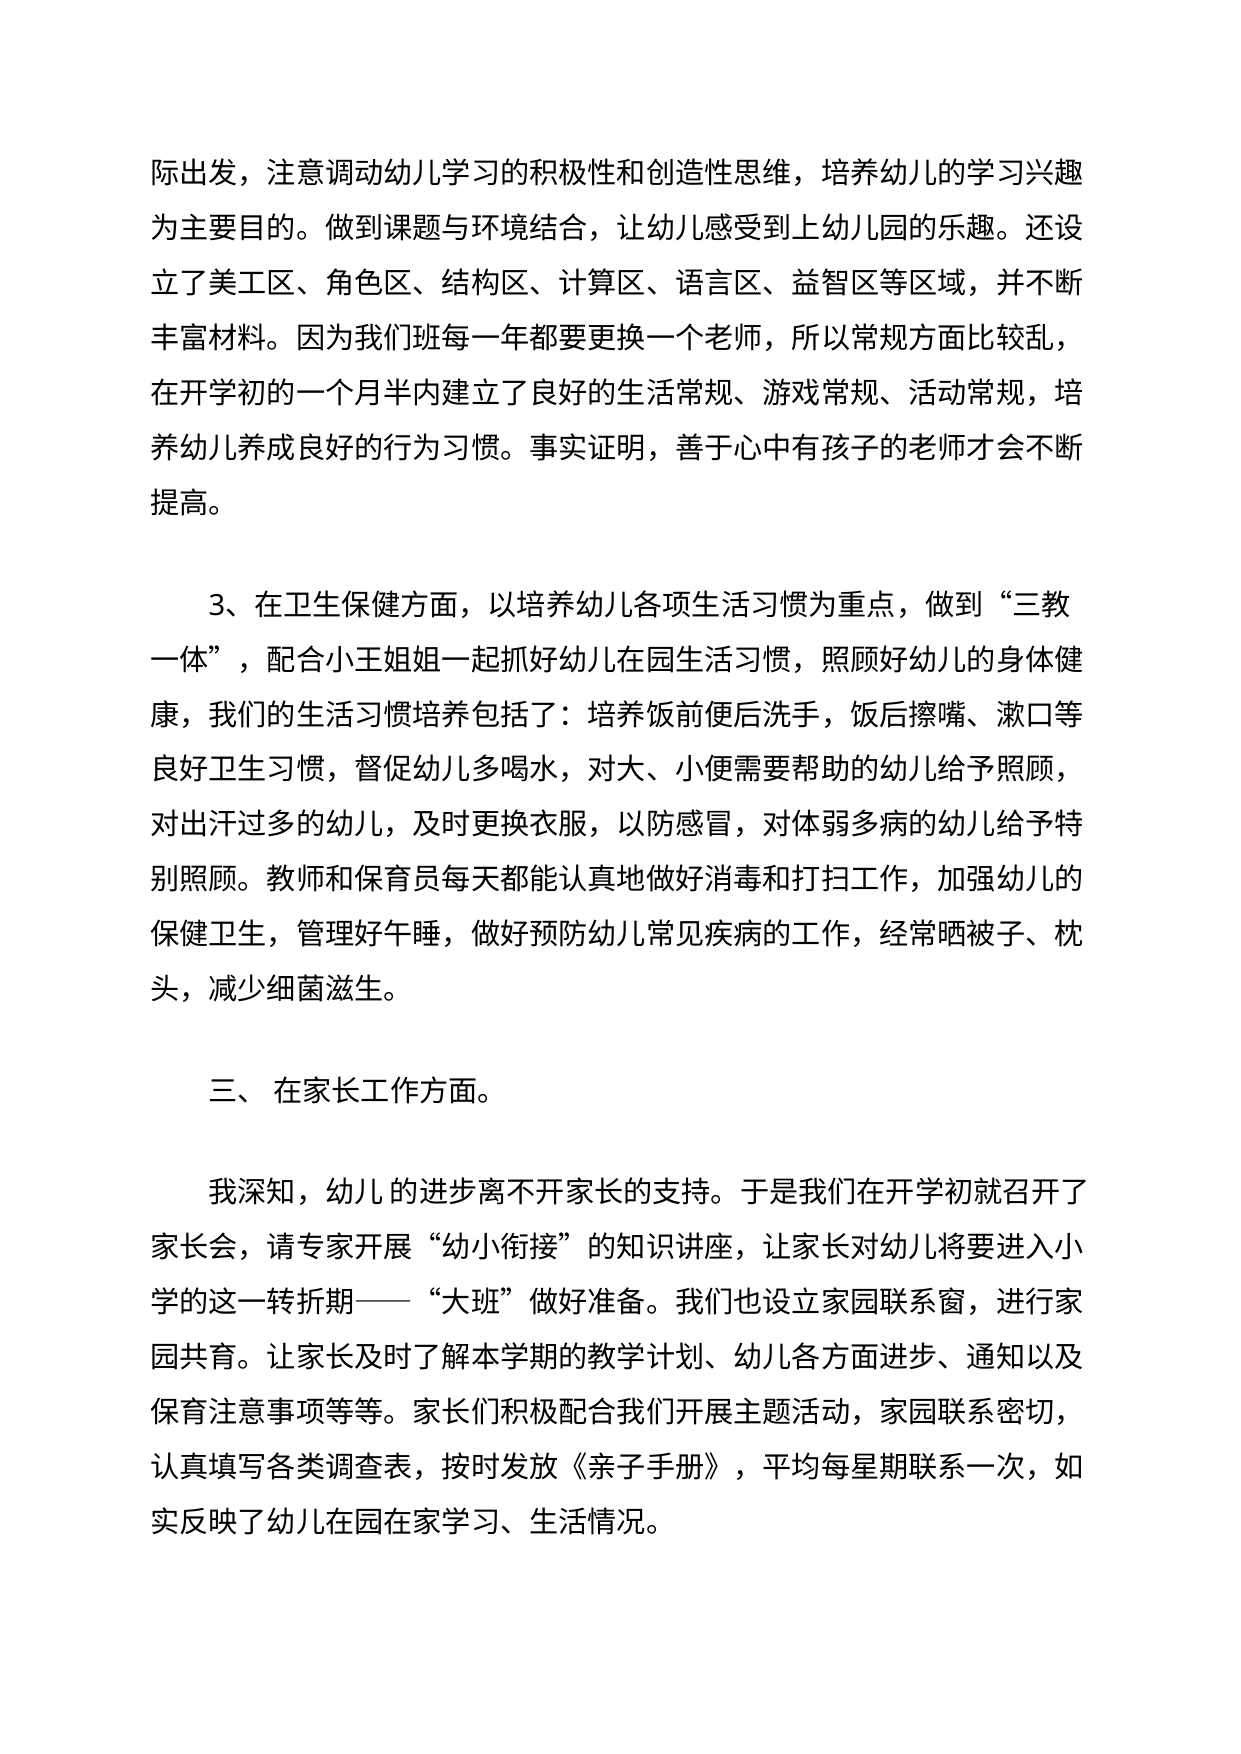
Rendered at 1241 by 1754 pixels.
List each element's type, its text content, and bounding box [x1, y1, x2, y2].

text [150, 150, 1090, 522]
text 我深知，幼儿 的进步离不开家长的支持。于是我们在开学初就召开了家长会，请专家开展“幼小衔接”的知识讲座，让家长对幼儿将要进入小学的这一转折期——“大班”做好准备。我们也设立家园联系窗，进行家园共育。让家长及时了解本学期的教学计划、幼儿各方面进步、通知以及保育注意事项等等。家长们积极配合我们开展主题活动，家园联系密切，认真填写各类调查表，按时发放《亲子手册》，平均每星期联系一次，如实反映了幼儿在园在家学习、生活情况。 [150, 1169, 1090, 1541]
text 三、 在家长工作方面。 [150, 1067, 1090, 1109]
text 3、在卫生保健方面，以培养幼儿各项生活习惯为重点，做到“三教一体”，配合小王姐姐一起抓好幼儿在园生活习惯，照顾好幼儿的身体健康，我们的生活习惯培养包括了：培养饭前便后洗手，饭后擦嘴、漱口等良好卫生习惯，督促幼儿多喝水，对大、小便需要帮助的幼儿给予照顾，对出汗过多的幼儿，及时更换衣服，以防感冒，对体弱多病的幼儿给予特别照顾。教师和保育员每天都能认真地做好消毒和打扫工作，加强幼儿的保健卫生，管理好午睡，做好预防幼儿常见疾病的工作，经常晒被子、枕头，减少细菌滋生。 [150, 581, 1090, 1008]
